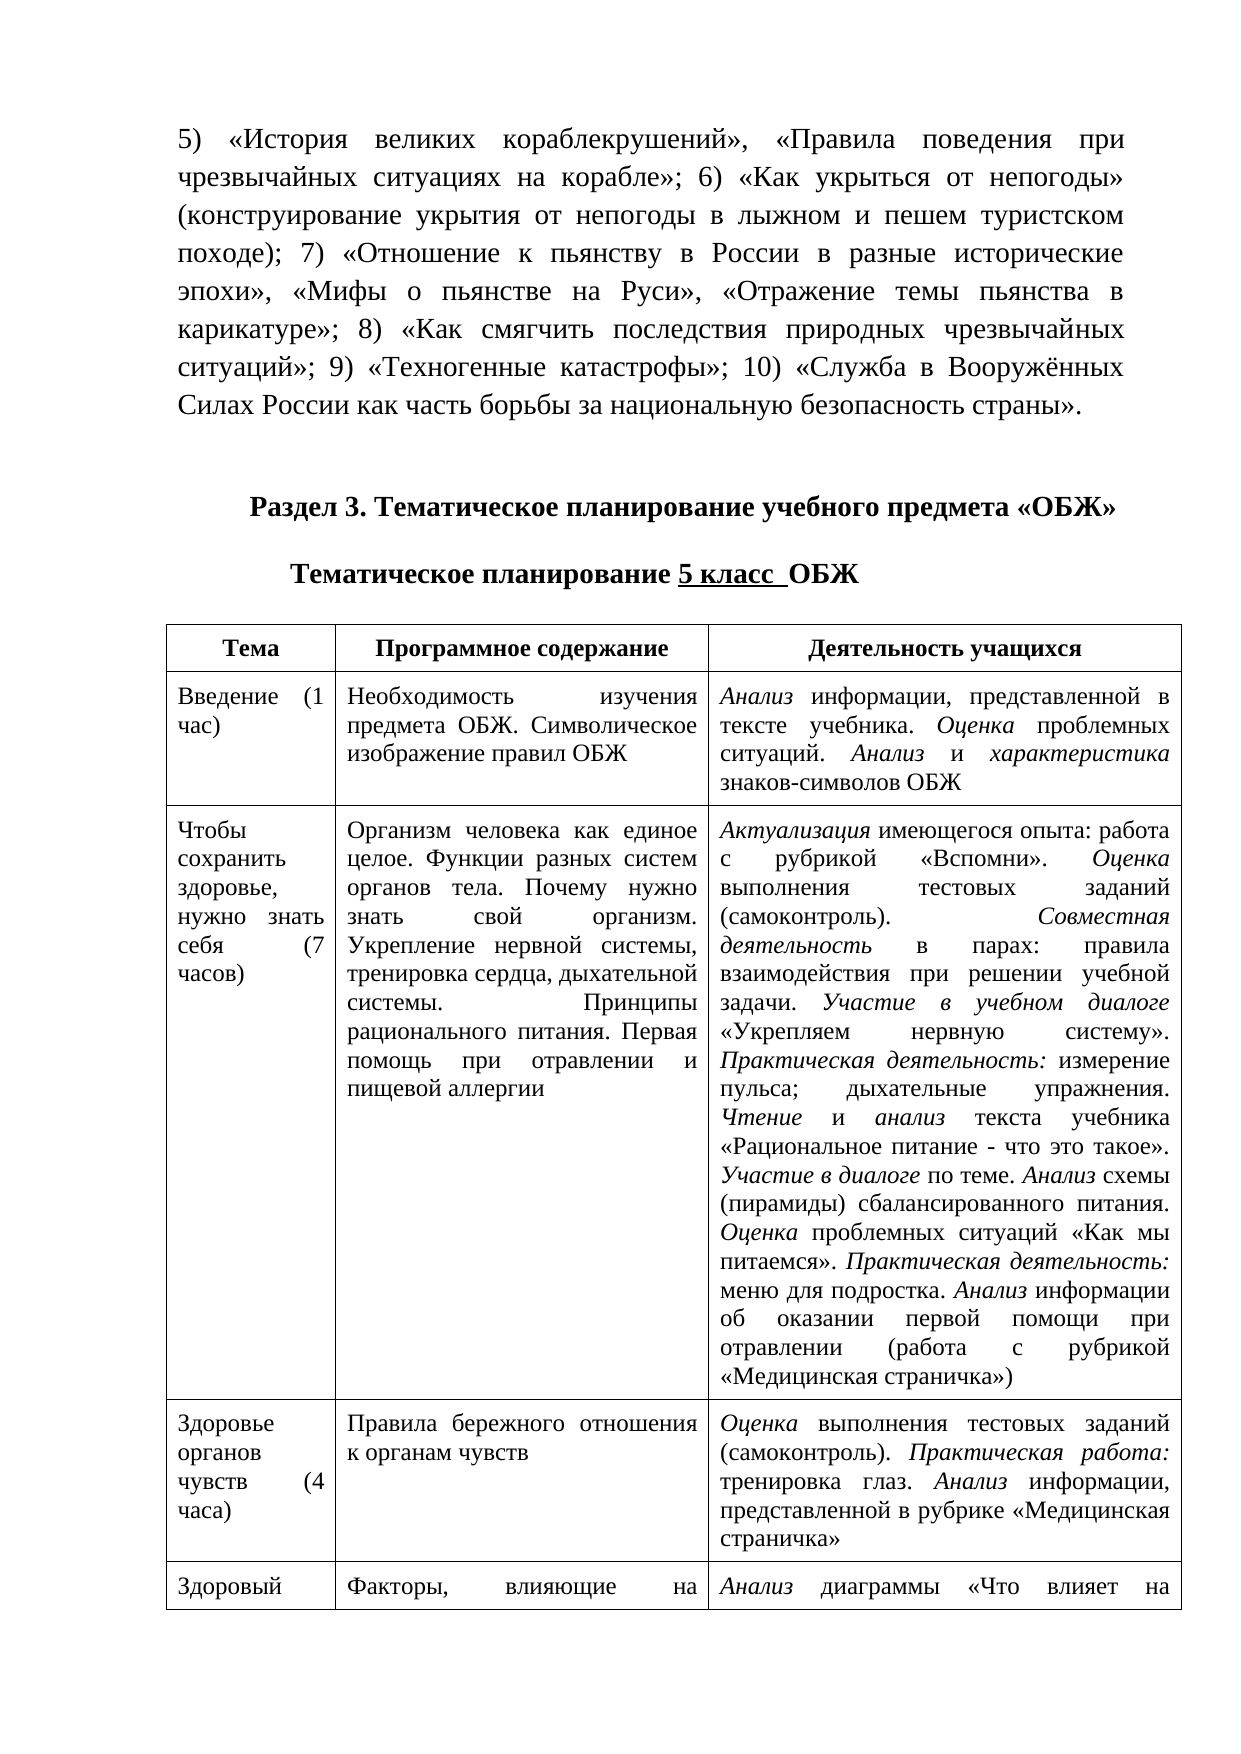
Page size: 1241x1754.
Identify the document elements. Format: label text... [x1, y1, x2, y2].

table_cell Оценка выполнения тестовых заданий (самоконтроль). Практическая работа: тренировка глаз. Анализ информации, представленной в рубрике «Медицинская страничка» [709, 1400, 1181, 1561]
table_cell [709, 1562, 1181, 1608]
text Раздел 3. Тематическое планирование учебного предмета «ОБЖ» [215, 489, 1152, 523]
table_cell Здоровый образ жизни(3 часа) [167, 1562, 335, 1608]
table_cell Правила бережного отношения к органам чувств [336, 1400, 708, 1561]
table_header Деятельность учащихся [709, 625, 1181, 671]
table_cell Необходимость изучения предмета ОБЖ. Символическое изображение правил ОБЖ [336, 672, 708, 805]
table_cell Организм человека как единое целое. Функции разных систем органов тела. Почему нужно знать свой организм. Укрепление нервной системы, тренировка сердца, дыхательной системы. Принципы рационального питания. Первая помощь при отравлении и пищевой аллергии [336, 806, 708, 1398]
table_cell Введение (1 час) [167, 672, 335, 805]
table_cell Здоровье органов чувств (4 часа) [167, 1400, 335, 1561]
text Тематическое планирование 5 класс ОБЖ [290, 556, 1152, 590]
table_cell Актуализация имеющегося опыта: работа с рубрикой «Вспомни». Оценка выполнения тестовых заданий (самоконтроль). Совместная деятельность в парах: правила взаимодействия при решении учебной задачи. Участие в учебном диалоге «Укрепляем нервную систему». Практическая деятельность: измерение пульса; дыхательные упражнения. Чтение и анализ текста учебника «Рациональное питание - что это такое». Участие в диалоге по теме. Анализ схемы (пирамиды) сбалансированного питания. Оценка проблемных ситуаций «Как мы питаемся». Практическая деятельность: меню для подростка. Анализ информации об оказании первой помощи при отравлении (работа с рубрикой «Медицинская страничка») [709, 806, 1181, 1398]
table_header Программное содержание [336, 625, 708, 671]
table_header Тема [167, 625, 335, 671]
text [177, 118, 1125, 422]
table_cell Чтобы сохранить здоровье, нужно знать себя (7 часов) [167, 806, 335, 1398]
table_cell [336, 1562, 708, 1608]
table_cell Анализ информации, представленной в тексте учебника. Оценка проблемных ситуаций. Анализ и характеристика знаков-символов ОБЖ [709, 672, 1181, 805]
